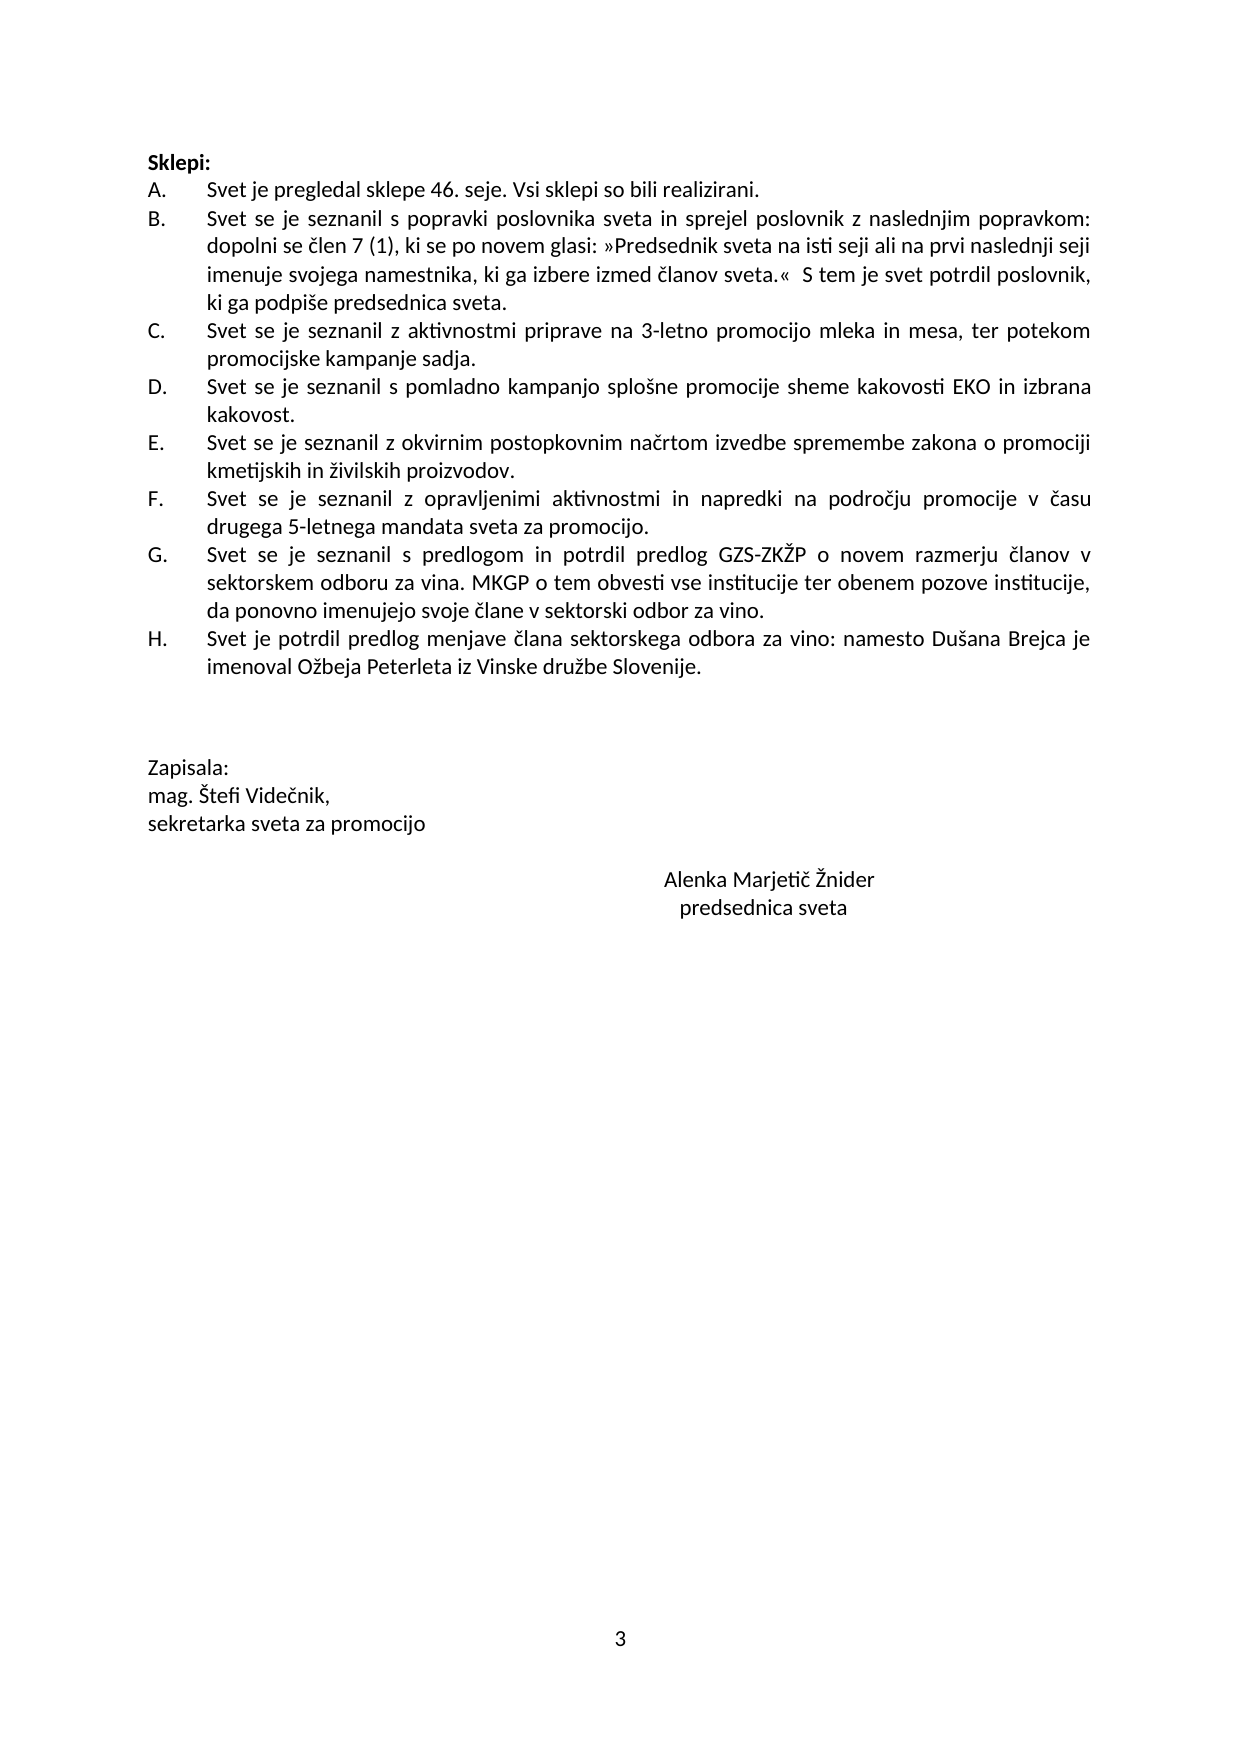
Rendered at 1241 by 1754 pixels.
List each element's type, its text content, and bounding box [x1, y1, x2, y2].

list Svet je potrdil predlog menjave člana sektorskega odbora za vino: namesto Dušana Brejca je imenoval Ožbeja Peterleta iz Vinske družbe Slovenije. [148, 624, 1093, 680]
list Svet se je seznanil z okvirnim postopkovnim načrtom izvedbe spremembe zakona o promociji kmetijskih in živilskih proizvodov. [148, 428, 1093, 484]
list Svet se je seznanil s predlogom in potrdil predlog GZS-ZKŽP o novem razmerju članov v sektorskem odboru za vina. MKGP o tem obvesti vse institucije ter obenem pozove institucije, da ponovno imenujejo svoje člane v sektorski odbor za vino. [148, 540, 1093, 624]
text sekretarka sveta za promocijo [148, 809, 1093, 837]
text predsednica sveta [590, 893, 1093, 921]
list Svet se je seznanil z aktivnostmi priprave na 3-letno promocijo mleka in mesa, ter potekom promocijske kampanje sadja. [148, 316, 1093, 372]
list Svet se je seznanil s popravki poslovnika sveta in sprejel poslovnik z naslednjim popravkom: dopolni se člen 7 (1), ki se po novem glasi: »Predsednik sveta na isti seji ali na prvi naslednji seji imenuje svojega namestnika, ki ga izbere izmed članov sveta.« S tem je svet potrdil poslovnik, ki ga podpiše predsednica sveta. [148, 204, 1093, 316]
list Sklepi: [148, 148, 1093, 176]
text Zapisala: [148, 753, 1093, 781]
text mag. Štefi Videčnik, [148, 781, 1093, 809]
text Alenka Marjetič Žnider [148, 865, 1093, 893]
list Svet je pregledal sklepe 46. seje. Vsi sklepi so bili realizirani. [148, 176, 1093, 204]
list Svet se je seznanil z opravljenimi aktivnostmi in napredki na področju promocije v času drugega 5-letnega mandata sveta za promocijo. [148, 484, 1093, 540]
list Svet se je seznanil s pomladno kampanjo splošne promocije sheme kakovosti EKO in izbrana kakovost. [148, 372, 1093, 428]
